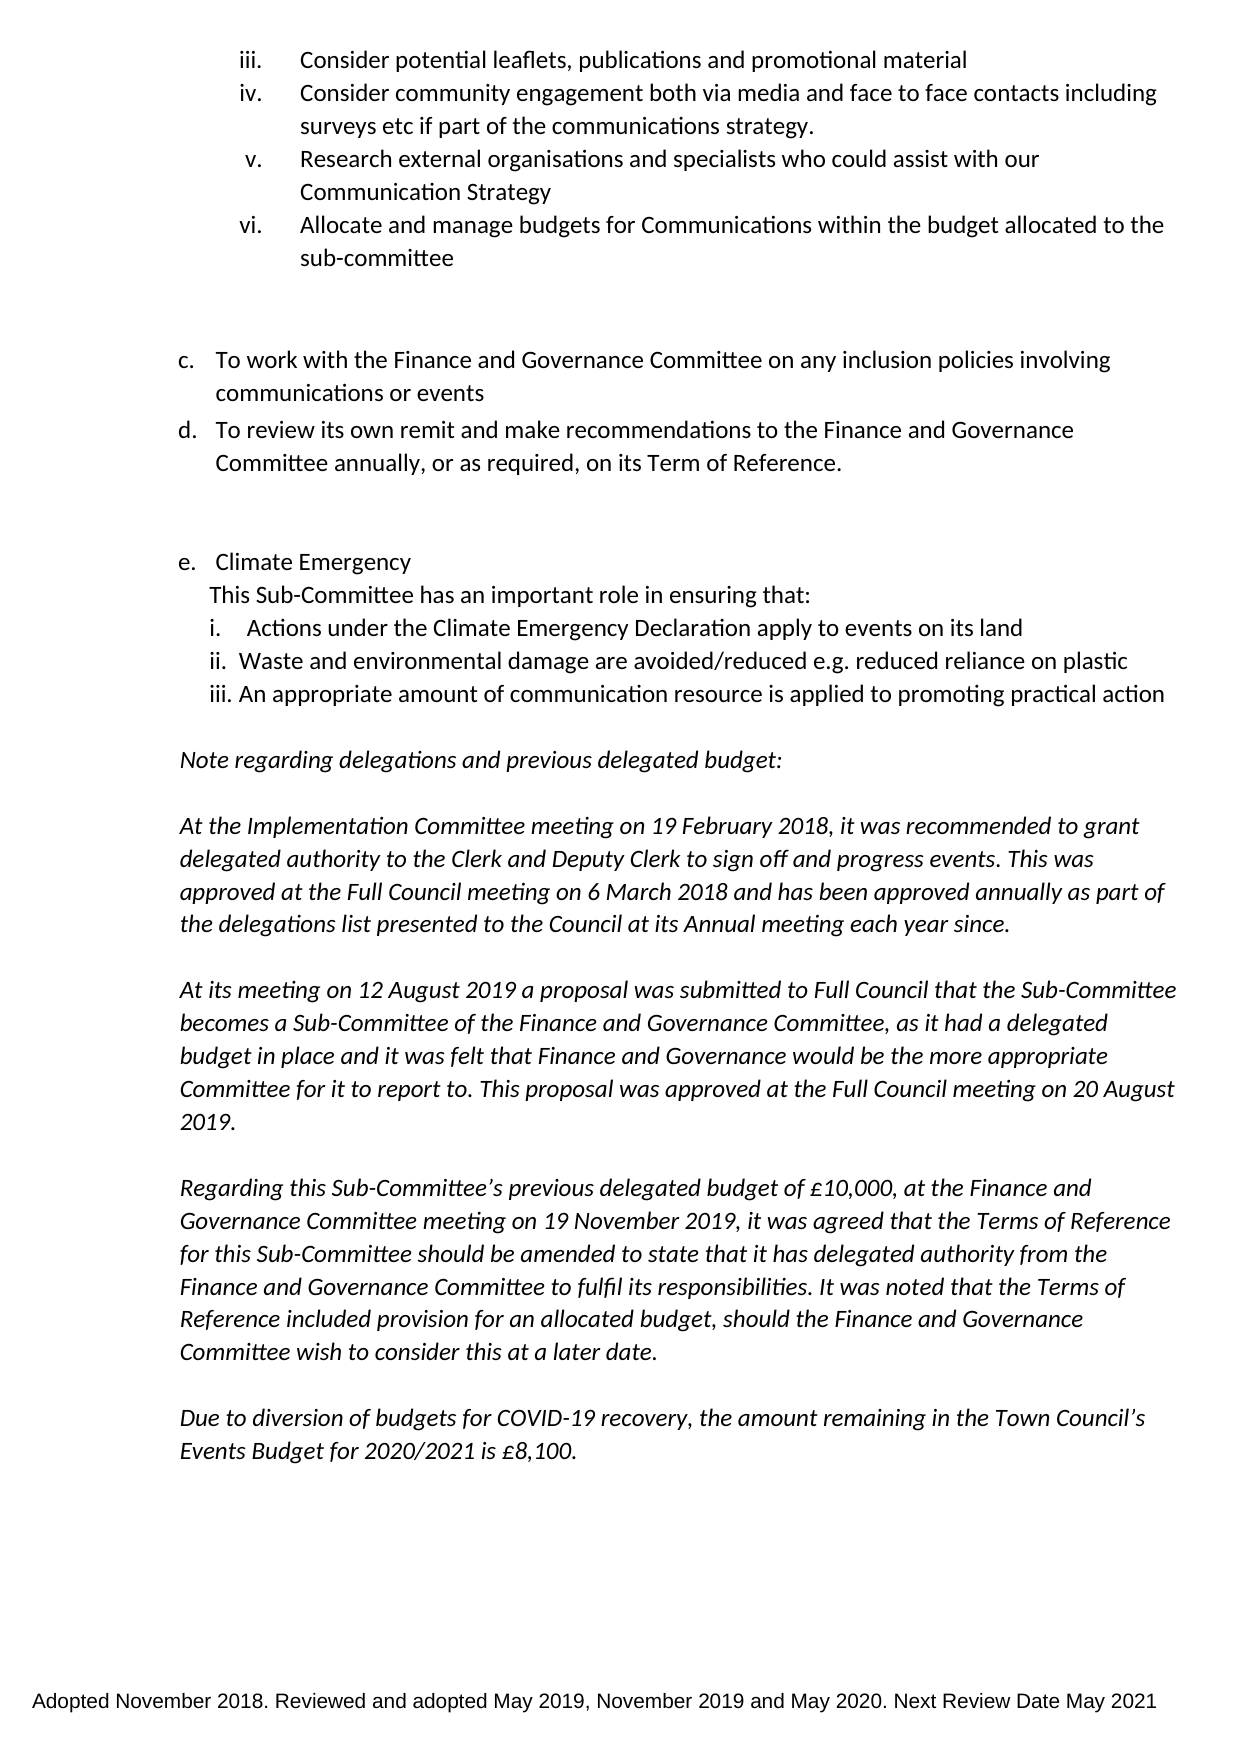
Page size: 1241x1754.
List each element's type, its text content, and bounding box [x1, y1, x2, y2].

list Research external organisations and specialists who could assist with our Communication Strategy [262, 143, 1181, 207]
list Allocate and manage budgets for Communications within the budget allocated to the sub-committee [262, 209, 1181, 272]
text Regarding this Sub-Committee’s previous delegated budget of £10,000, at the Finance and Governance Committee meeting on 19 November 2019, it was agreed that the Terms of Reference for this Sub-Committee should be amended to state that it has delegated authority from the Finance and Governance Committee to fulfil its responsibilities. It was noted that the Terms of Reference included provision for an allocated budget, should the Finance and Governance Committee wish to consider this at a later date. [179, 1172, 1181, 1367]
text At its meeting on 12 August 2019 a proposal was submitted to Full Council that the Sub-Committee becomes a Sub-Committee of the Finance and Governance Committee, as it had a delegated budget in place and it was felt that Finance and Governance would be the more appropriate Committee for it to report to. This proposal was approved at the Full Council meeting on 20 August 2019. [179, 974, 1181, 1137]
text This Sub-Committee has an important role in ensuring that: [150, 579, 1181, 610]
list Actions under the Climate Emergency Declaration apply to events on its land [209, 612, 1181, 643]
list Consider community engagement both via media and face to face contacts including surveys etc if part of the communications strategy. [262, 77, 1181, 141]
list Consider potential leaflets, publications and promotional material [262, 44, 1181, 75]
list An appropriate amount of communication resource is applied to promoting practical action [209, 678, 1181, 709]
list Waste and environmental damage are avoided/reduced e.g. reduced reliance on plastic [209, 645, 1181, 676]
list Climate Emergency [178, 547, 1181, 577]
text At the Implementation Committee meeting on 19 February 2018, it was recommended to grant delegated authority to the Clerk and Deputy Clerk to sign off and progress events. This was approved at the Full Council meeting on 6 March 2018 and has been approved annually as part of the delegations list presented to the Council at its Annual meeting each year since. [179, 810, 1181, 939]
list To review its own remit and make recommendations to the Finance and Governance Committee annually, or as required, on its Term of Reference. [178, 414, 1181, 477]
list To work with the Finance and Governance Committee on any inclusion policies involving communications or events [178, 344, 1181, 408]
text Note regarding delegations and previous delegated budget: [179, 744, 1181, 774]
text Due to diversion of budgets for COVID-19 recovery, the amount remaining in the Town Council’s Events Budget for 2020/2021 is £8,100. [179, 1402, 1181, 1466]
